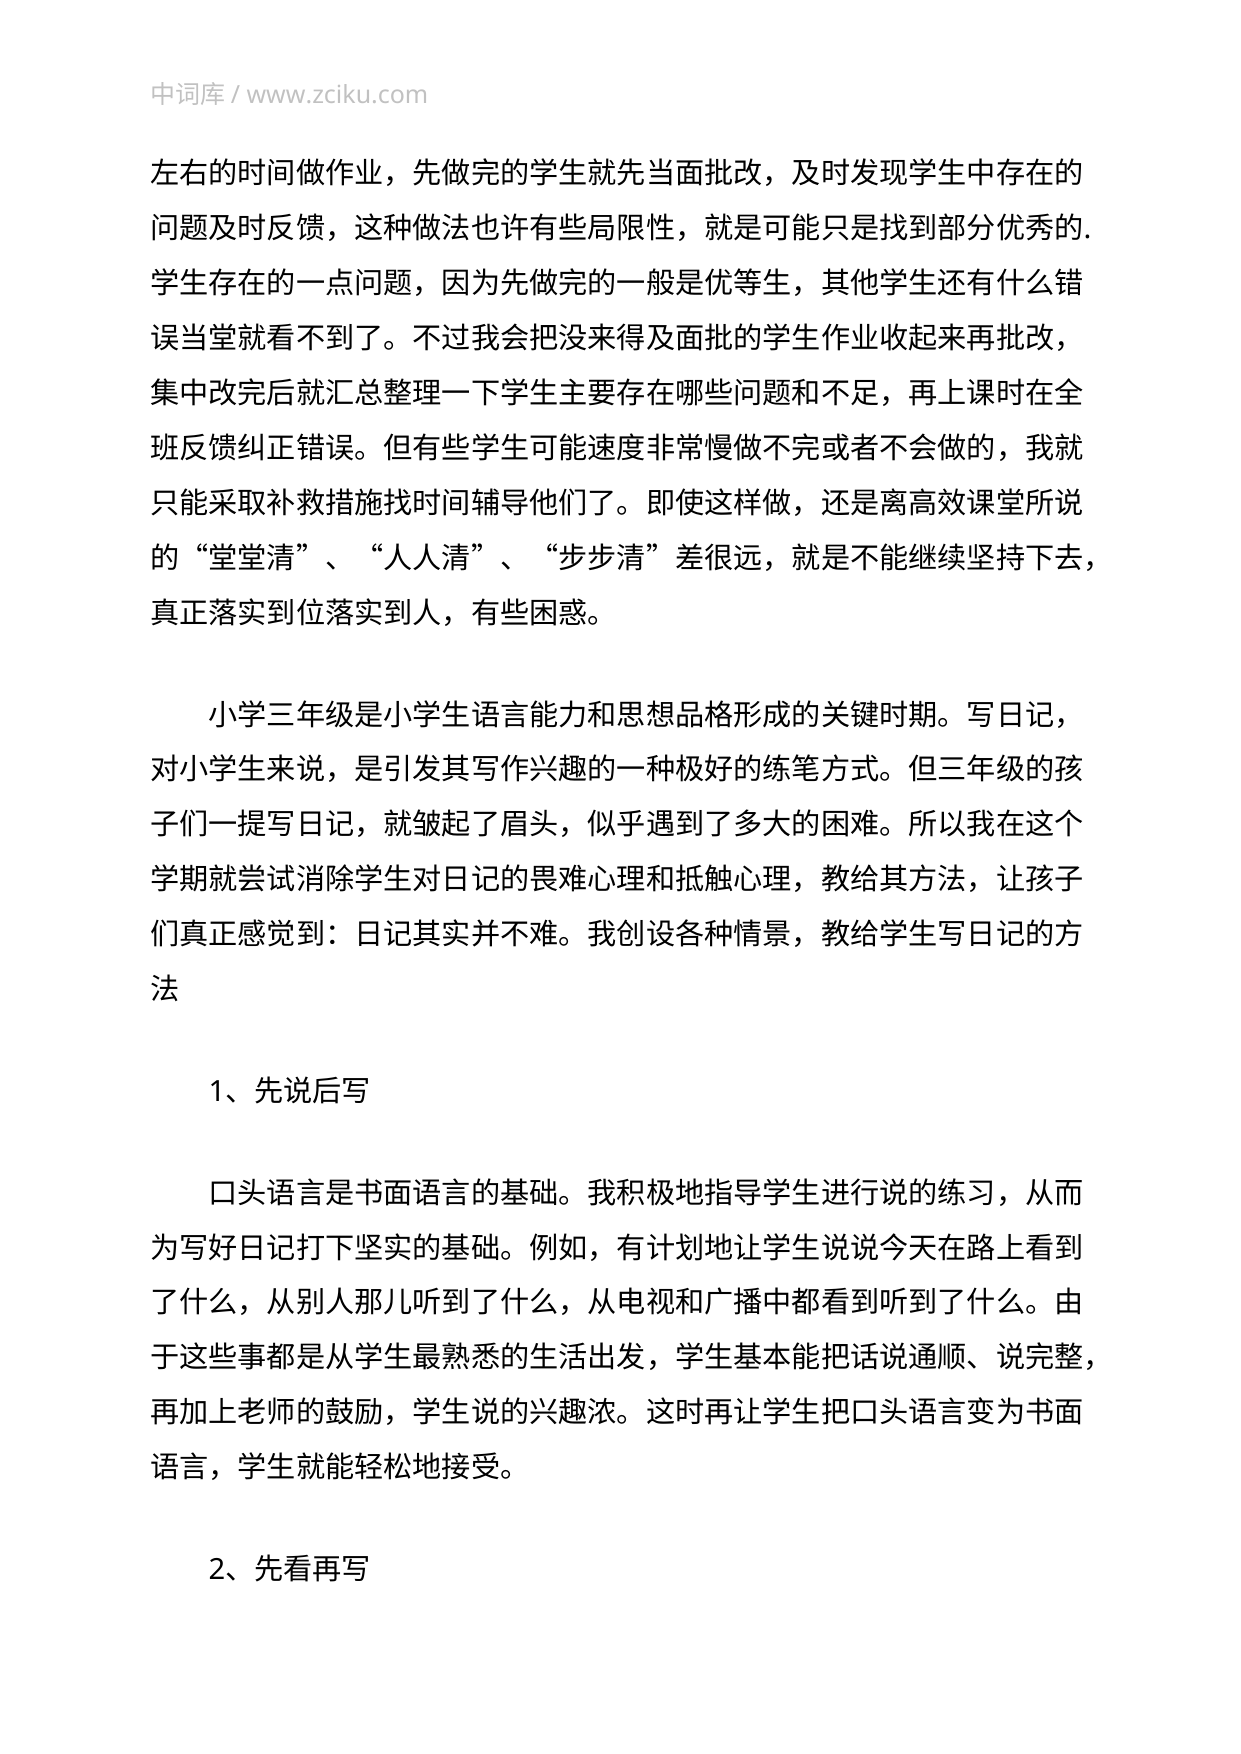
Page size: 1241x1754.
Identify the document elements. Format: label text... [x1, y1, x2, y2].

text 口头语言是书面语言的基础。我积极地指导学生进行说的练习，从而为写好日记打下坚实的基础。例如，有计划地让学生说说今天在路上看到了什么，从别人那儿听到了什么，从电视和广播中都看到听到了什么。由于这些事都是从学生最熟悉的生活出发，学生基本能把话说通顺、说完整，再加上老师的鼓励，学生说的兴趣浓。这时再让学生把口头语言变为书面语言，学生就能轻松地接受。 [150, 1169, 1090, 1486]
text 小学三年级是小学生语言能力和思想品格形成的关键时期。写日记，对小学生来说，是引发其写作兴趣的一种极好的练笔方式。但三年级的孩子们一提写日记，就皱起了眉头，似乎遇到了多大的困难。所以我在这个学期就尝试消除学生对日记的畏难心理和抵触心理，教给其方法，让孩子们真正感觉到：日记其实并不难。我创设各种情景，教给学生写日记的方法 [150, 691, 1090, 1008]
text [150, 150, 1090, 632]
text 1、先说后写 [150, 1067, 1090, 1110]
text 2、先看再写 [150, 1546, 1090, 1588]
